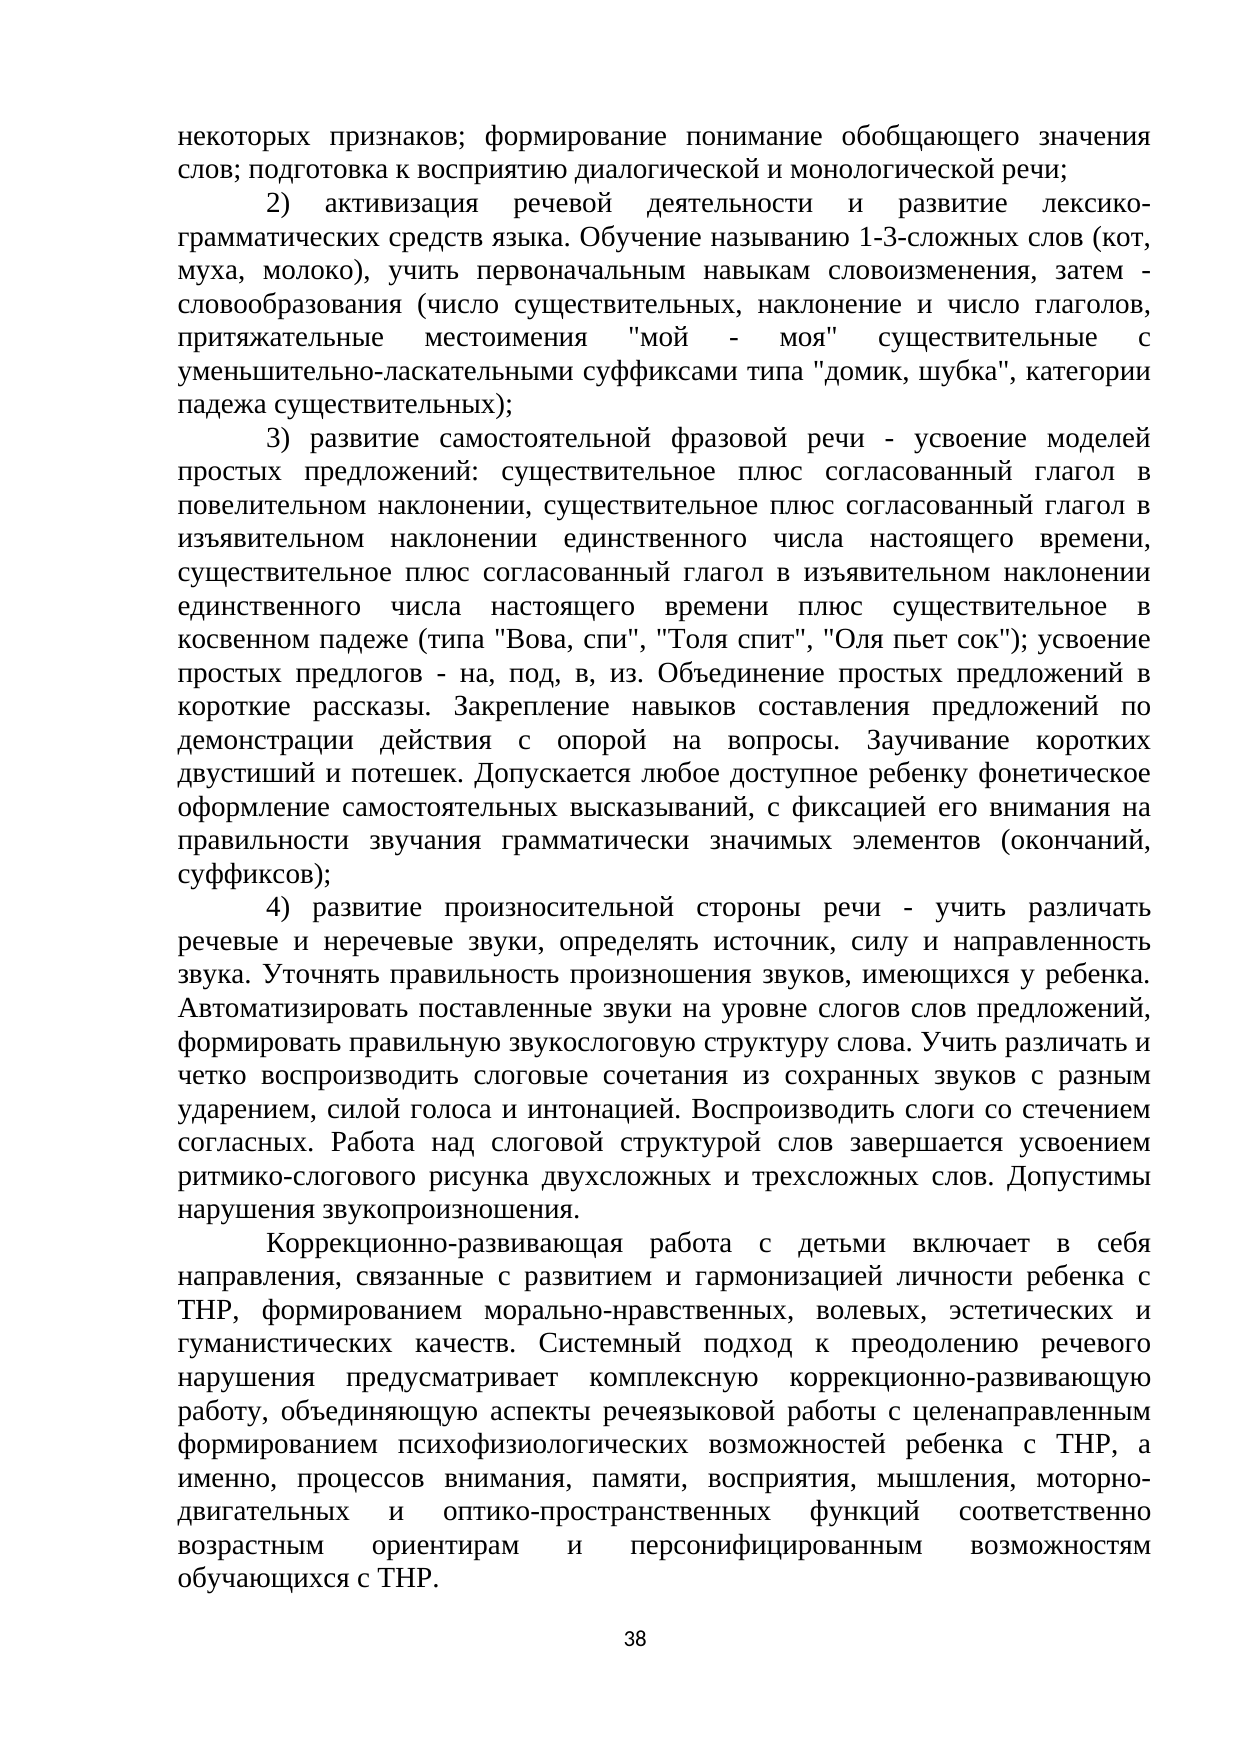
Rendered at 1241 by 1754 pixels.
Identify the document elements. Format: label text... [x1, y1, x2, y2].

text 2) активизация речевой деятельности и развитие лексико-грамматических средств языка. Обучение называнию 1-3-сложных слов (кот, муха, молоко), учить первоначальным навыкам словоизменения, затем - словообразования (число существительных, наклонение и число глаголов, притяжательные местоимения "мой - моя" существительные с уменьшительно-ласкательными суффиксами типа "домик, шубка", категории падежа существительных); [177, 185, 1152, 420]
text 4) развитие произносительной стороны речи - учить различать речевые и неречевые звуки, определять источник, силу и направленность звука. Уточнять правильность произношения звуков, имеющихся у ребенка. Автоматизировать поставленные звуки на уровне слогов слов предложений, формировать правильную звукослоговую структуру слова. Учить различать и четко воспроизводить слоговые сочетания из сохранных звуков с разным ударением, силой голоса и интонацией. Воспроизводить слоги со стечением согласных. Работа над слоговой структурой слов завершается усвоением ритмико-слогового рисунка двухсложных и трехсложных слов. Допустимы нарушения звукопроизношения. [177, 889, 1152, 1225]
text 3) развитие самостоятельной фразовой речи - усвоение моделей простых предложений: существительное плюс согласованный глагол в повелительном наклонении, существительное плюс согласованный глагол в изъявительном наклонении единственного числа настоящего времени, существительное плюс согласованный глагол в изъявительном наклонении единственного числа настоящего времени плюс существительное в косвенном падеже (типа "Вова, спи", "Толя спит", "Оля пьет сок"); усвоение простых предлогов - на, под, в, из. Объединение простых предложений в короткие рассказы. Закрепление навыков составления предложений по демонстрации действия с опорой на вопросы. Заучивание коротких двустиший и потешек. Допускается любое доступное ребенку фонетическое оформление самостоятельных высказываний, с фиксацией его внимания на правильности звучания грамматически значимых элементов (окончаний, суффиксов); [177, 420, 1152, 889]
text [177, 118, 1152, 185]
text Коррекционно-развивающая работа с детьми включает в себя направления, связанные с развитием и гармонизацией личности ребенка с ТНР, формированием морально-нравственных, волевых, эстетических и гуманистических качеств. Системный подход к преодолению речевого нарушения предусматривает комплексную коррекционно-развивающую работу, объединяющую аспекты речеязыковой работы с целенаправленным формированием психофизиологических возможностей ребенка с ТНР, а именно, процессов внимания, памяти, восприятия, мышления, моторно-двигательных и оптико-пространственных функций соответственно возрастным ориентирам и персонифицированным возможностям обучающихся с ТНР. [177, 1225, 1152, 1594]
